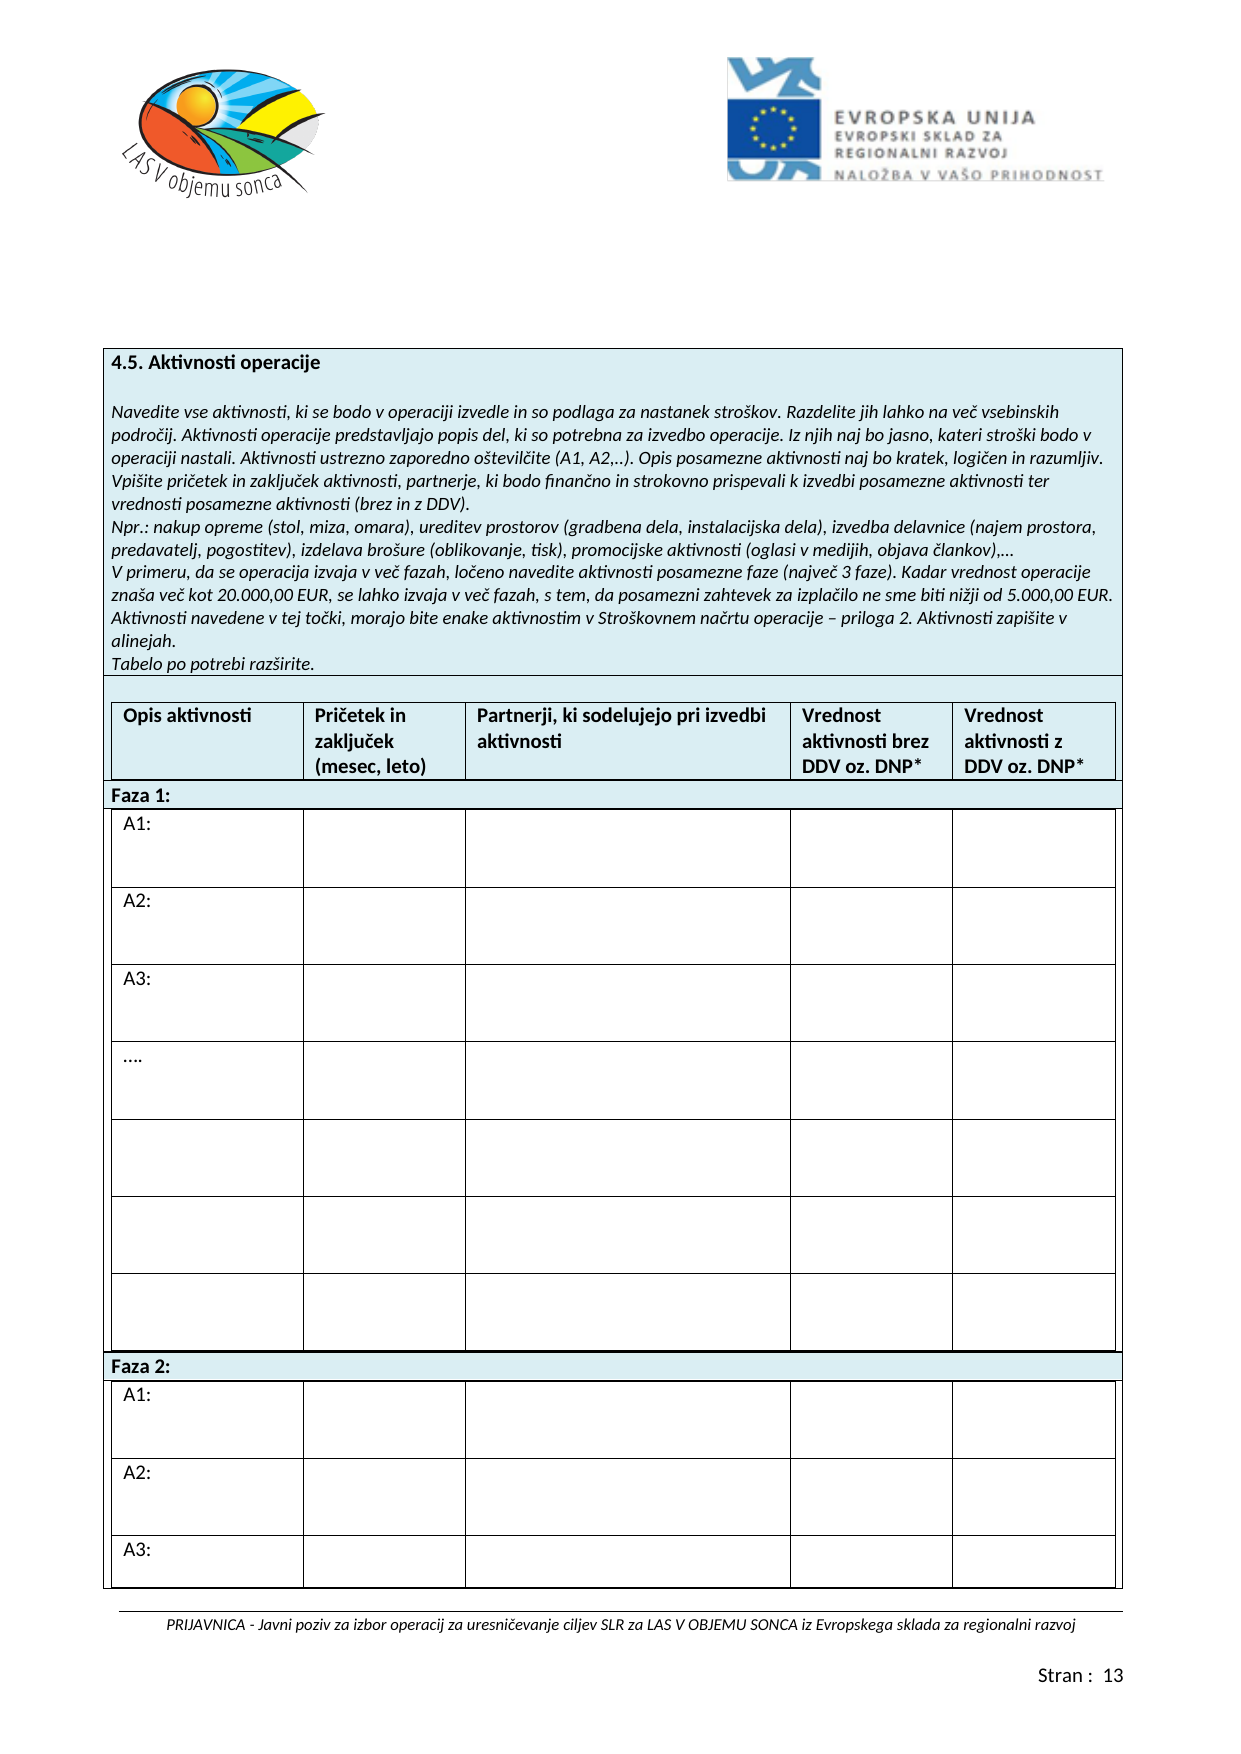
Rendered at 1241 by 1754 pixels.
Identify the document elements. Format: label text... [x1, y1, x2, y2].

table_cell [791, 1536, 952, 1587]
table_cell [1116, 809, 1122, 1351]
table_cell [791, 1382, 952, 1458]
table_cell [304, 1274, 465, 1350]
table_cell [304, 1459, 465, 1535]
table_cell [466, 1382, 790, 1458]
picture [118, 65, 328, 202]
table_cell [112, 888, 303, 964]
table_cell Faza 2: [104, 1353, 1122, 1379]
table_cell [466, 1197, 790, 1273]
table_cell [466, 1536, 790, 1587]
table_cell [1116, 1381, 1122, 1588]
table_cell [953, 1459, 1115, 1535]
table_cell [304, 1536, 465, 1587]
table_cell [791, 1042, 952, 1119]
table_header 4.5. Aktivnosti operacije Navedite vse aktivnosti, ki se bodo v operaciji izvedle in so podlaga za nastanek stroškov. Razdelite jih lahko na več vsebinskih področij. Aktivnosti operacije predstavljajo popis del, ki so potrebna za izvedbo operacije. Iz njih naj bo jasno, kateri stroški bodo v operaciji nastali. Aktivnosti ustrezno zaporedno oštevilčite (A1, A2,..). Opis posamezne aktivnosti naj bo kratek, logičen in razumljiv. Vpišite pričetek in zaključek aktivnosti, partnerje, ki bodo finančno in strokovno prispevali k izvedbi posamezne aktivnosti ter vrednosti posamezne aktivnosti (brez in z DDV). Npr.: nakup opreme (stol, miza, omara), ureditev prostorov (gradbena dela, instalacijska dela), izvedba delavnice (najem prostora, predavatelj, pogostitev), izdelava brošure (oblikovanje, tisk), promocijske aktivnosti (oglasi v medijih, objava člankov),… V primeru, da se operacija izvaja v več fazah, ločeno navedite aktivnosti posamezne faze (največ 3 faze). Kadar vrednost operacije znaša več kot 20.000,00 EUR, se lahko izvaja v več fazah, s tem, da posamezni zahtevek za izplačilo ne sme biti nižji od 5.000,00 EUR. Aktivnosti navedene v tej točki, morajo bite enake aktivnostim v Stroškovnem načrtu operacije – priloga 2. Aktivnosti zapišite v alinejah. Tabelo po potrebi razširite. [104, 349, 1122, 675]
table_cell [791, 1120, 952, 1196]
table_cell [953, 1382, 1115, 1458]
table_cell [466, 1459, 790, 1535]
table_cell [953, 1536, 1115, 1587]
picture [726, 57, 1105, 183]
table_cell [466, 1120, 790, 1196]
table_cell [466, 810, 790, 887]
table_cell [791, 1197, 952, 1273]
table_cell [304, 1120, 465, 1196]
table_cell [112, 1459, 303, 1535]
table_cell [791, 1459, 952, 1535]
table_cell [112, 1274, 303, 1350]
table_cell [112, 810, 303, 887]
table_cell [112, 1536, 303, 1587]
table_cell [791, 888, 952, 964]
table_cell [953, 810, 1115, 887]
table_cell [953, 888, 1115, 964]
table_cell [791, 810, 952, 887]
table_cell [953, 1120, 1115, 1196]
table_cell [304, 1042, 465, 1119]
table_cell [112, 965, 303, 1041]
table_cell [466, 1274, 790, 1350]
table_cell [112, 1197, 303, 1273]
table_cell [791, 965, 952, 1041]
table_cell [304, 888, 465, 964]
table_cell [953, 1274, 1115, 1350]
table_cell [304, 965, 465, 1041]
table_cell Faza 1: [104, 781, 1122, 808]
table_cell [304, 1382, 465, 1458]
table_cell [304, 810, 465, 887]
table_cell [112, 1120, 303, 1196]
table_cell [466, 965, 790, 1041]
table_cell [112, 1382, 303, 1458]
table_cell [104, 676, 1122, 780]
table_cell [104, 809, 111, 1351]
table_cell [466, 888, 790, 964]
table_cell [112, 1042, 303, 1119]
table_cell [304, 1197, 465, 1273]
table_cell [104, 1381, 111, 1588]
table_cell [791, 1274, 952, 1350]
table_cell [953, 1197, 1115, 1273]
table_cell [953, 965, 1115, 1041]
table_cell [953, 1042, 1115, 1119]
table_cell [466, 1042, 790, 1119]
